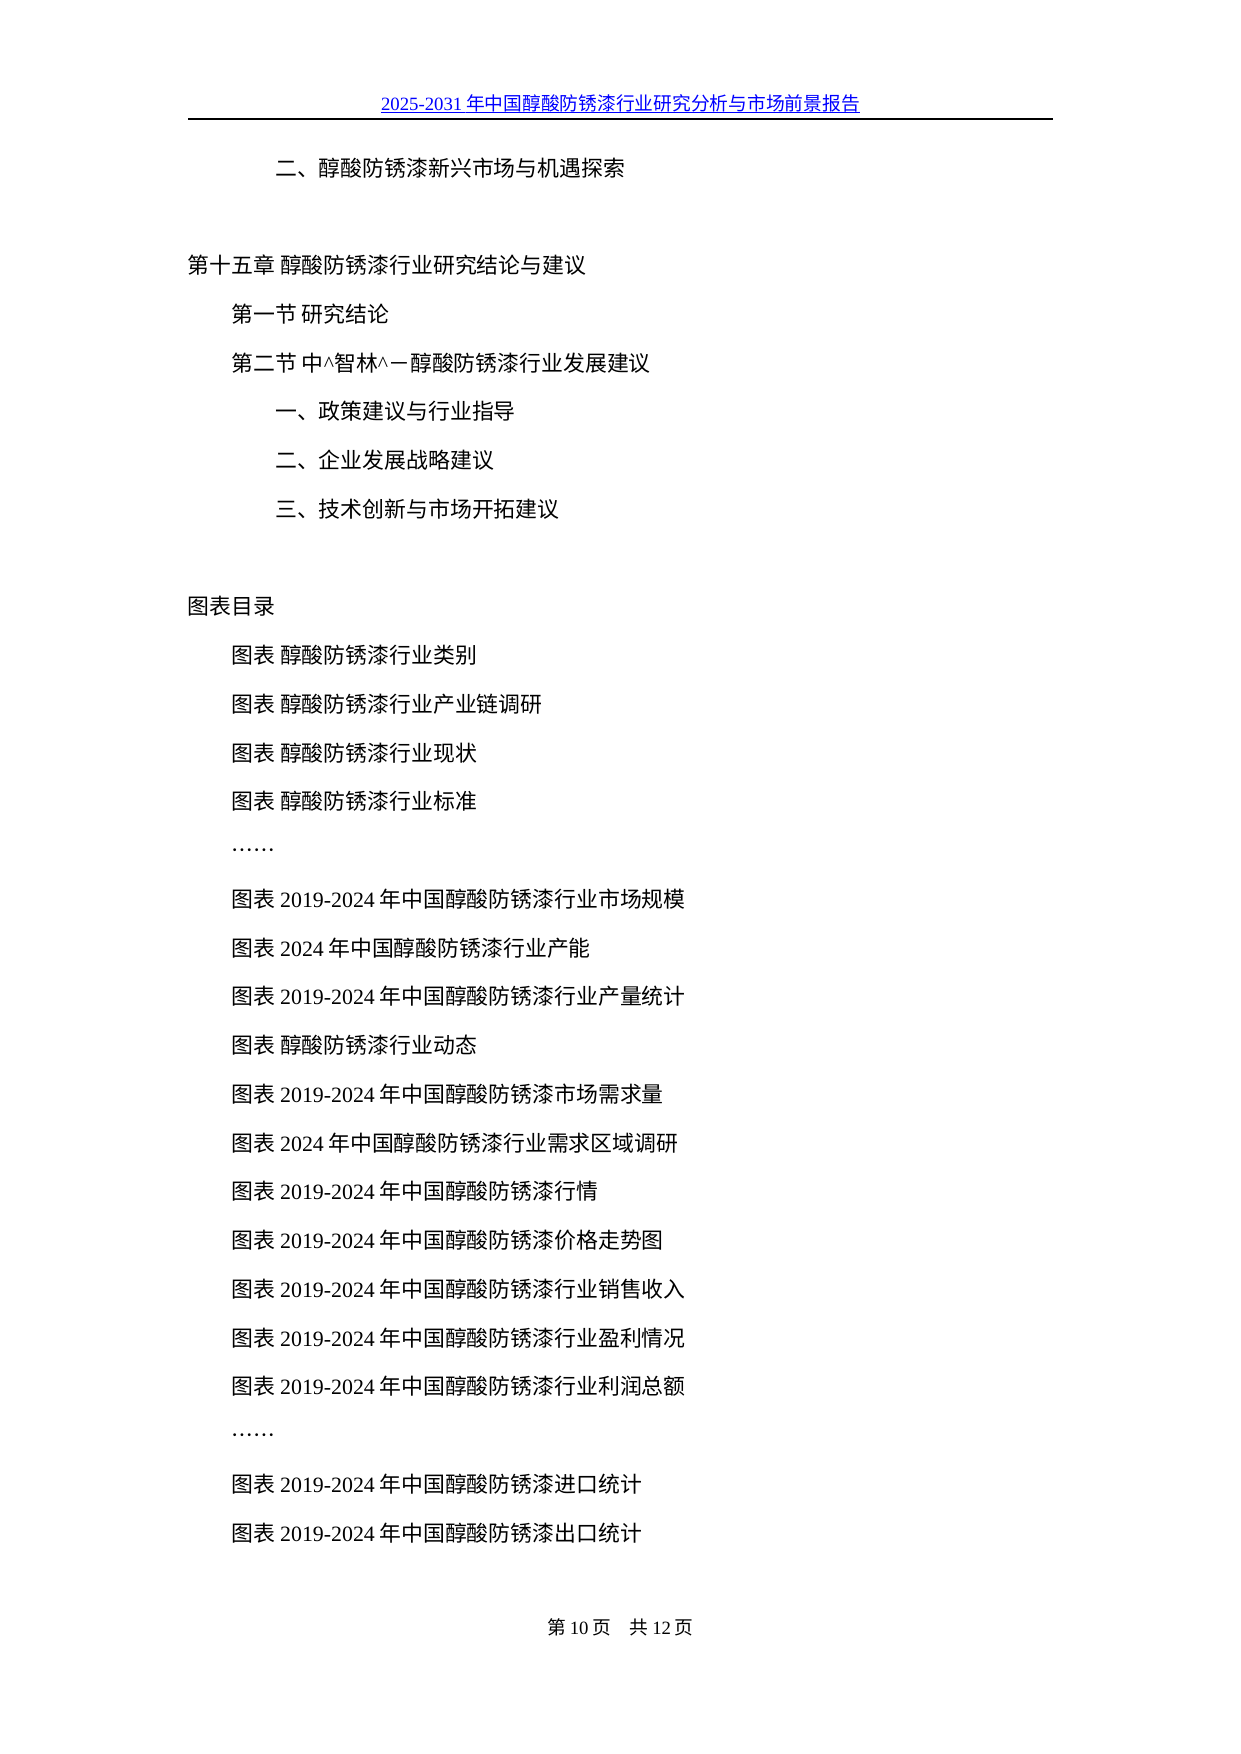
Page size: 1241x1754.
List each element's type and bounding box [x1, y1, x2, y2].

text [187, 150, 1053, 1548]
